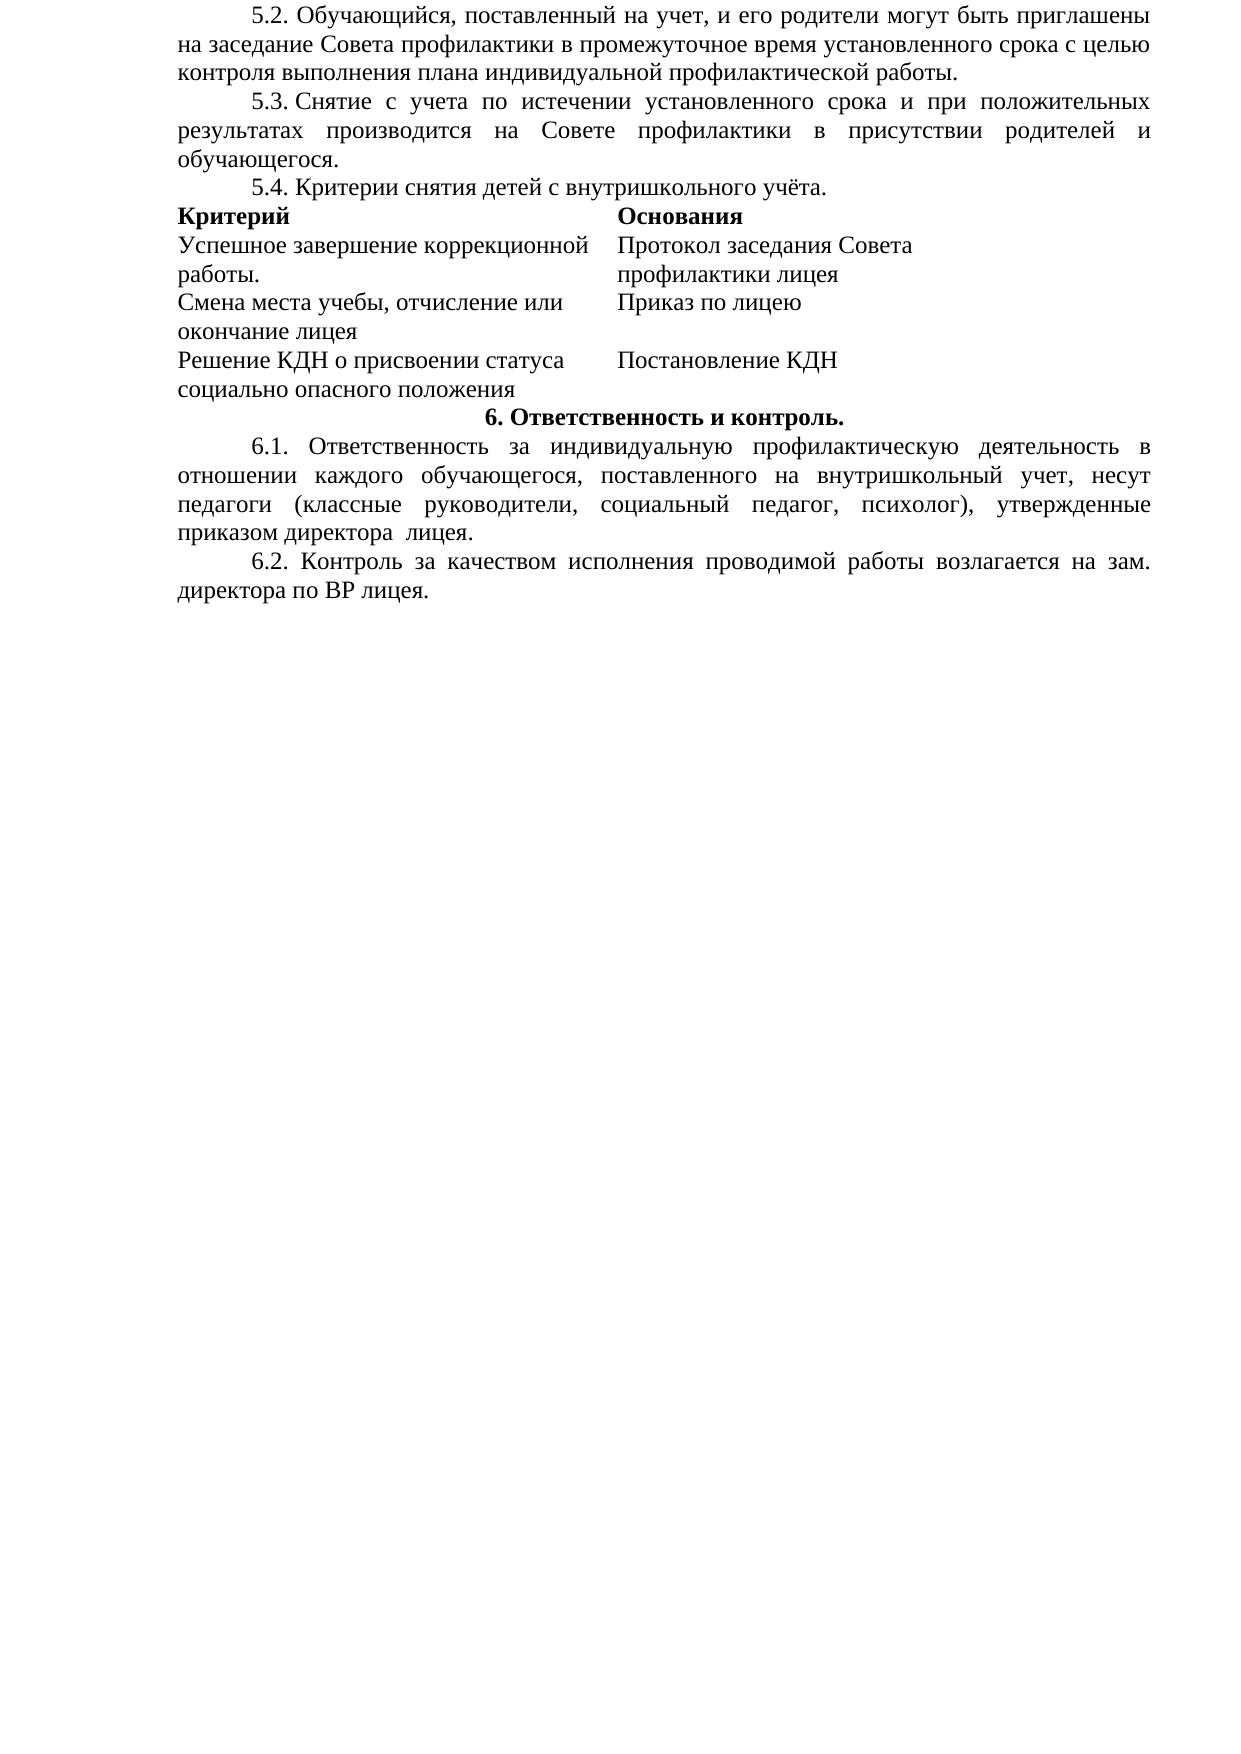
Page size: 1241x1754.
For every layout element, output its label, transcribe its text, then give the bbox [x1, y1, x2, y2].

table_header Критерий [177, 201, 617, 230]
table_cell Смена места учебы, отчисление или окончание лицея [177, 288, 617, 345]
text 6.1. Ответственность за индивидуальную профилактическую деятельность в отношении каждого обучающегося, поставленного на внутришкольный учет, несут педагоги (классные руководители, социальный педагог, психолог), утвержденные приказом директора лицея. [177, 431, 1152, 546]
text 5.3. Снятие с учета по истечении установленного срока и при положительных результатах производится на Совете профилактики в присутствии родителей и обучающегося. [177, 86, 1152, 172]
table_cell Приказ по лицею [617, 288, 933, 345]
table_cell Постановление КДН [617, 345, 933, 402]
text 6. Ответственность и контроль. [177, 402, 1152, 431]
table_cell Решение КДН о присвоении статуса социально опасного положения [177, 345, 617, 402]
table_header Основания [617, 201, 933, 230]
text 5.4. Критерии снятия детей с внутришкольного учёта. [177, 172, 1152, 201]
table_cell Протокол заседания Совета профилактики лицея [617, 230, 933, 287]
table_cell Успешное завершение коррекционной работы. [177, 230, 617, 287]
text 5.2. Обучающийся, поставленный на учет, и его родители могут быть приглашены на заседание Совета профилактики в промежуточное время установленного срока с целью контроля выполнения плана индивидуальной профилактической работы. [177, 0, 1152, 86]
text 6.2. Контроль за качеством исполнения проводимой работы возлагается на зам. директора по ВР лицея. [177, 546, 1152, 604]
